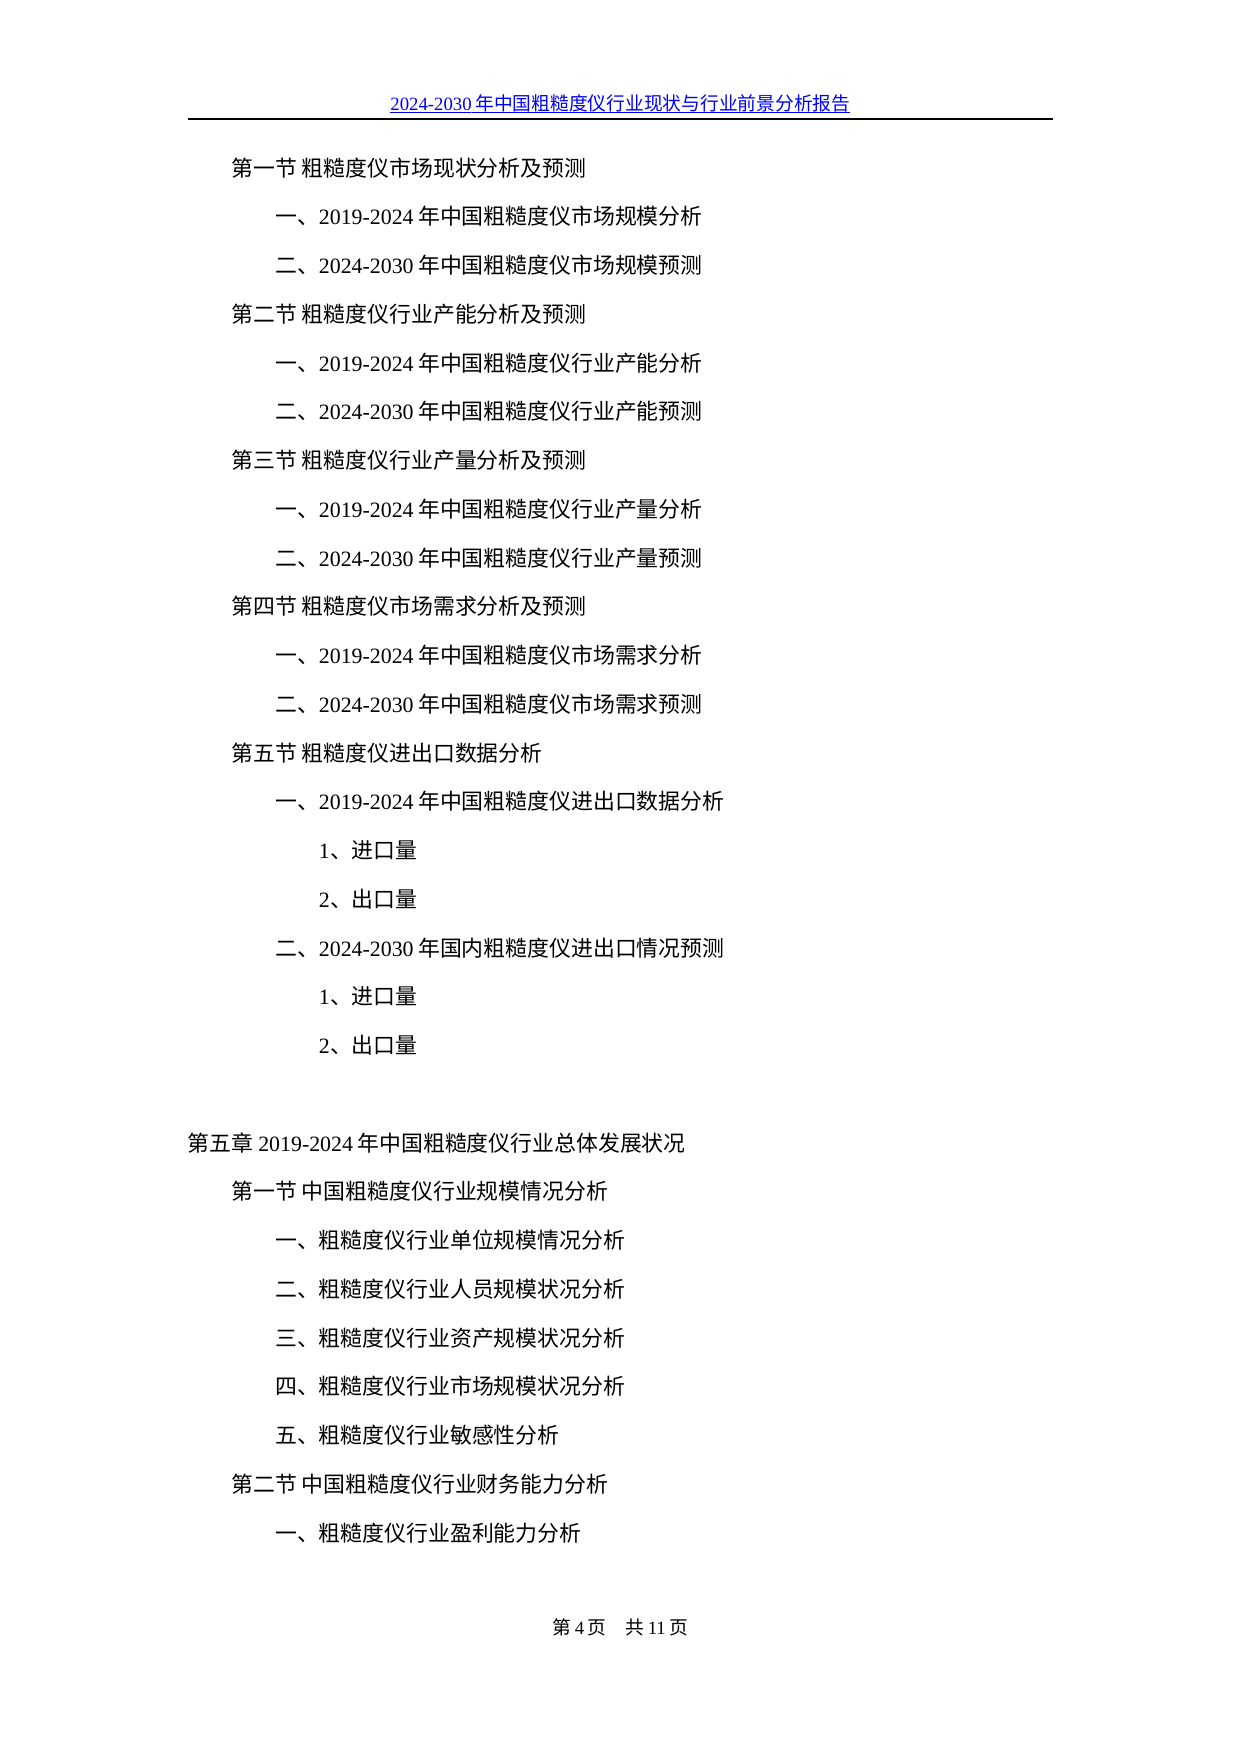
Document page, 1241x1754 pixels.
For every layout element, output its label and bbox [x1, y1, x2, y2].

text [187, 150, 1053, 1548]
